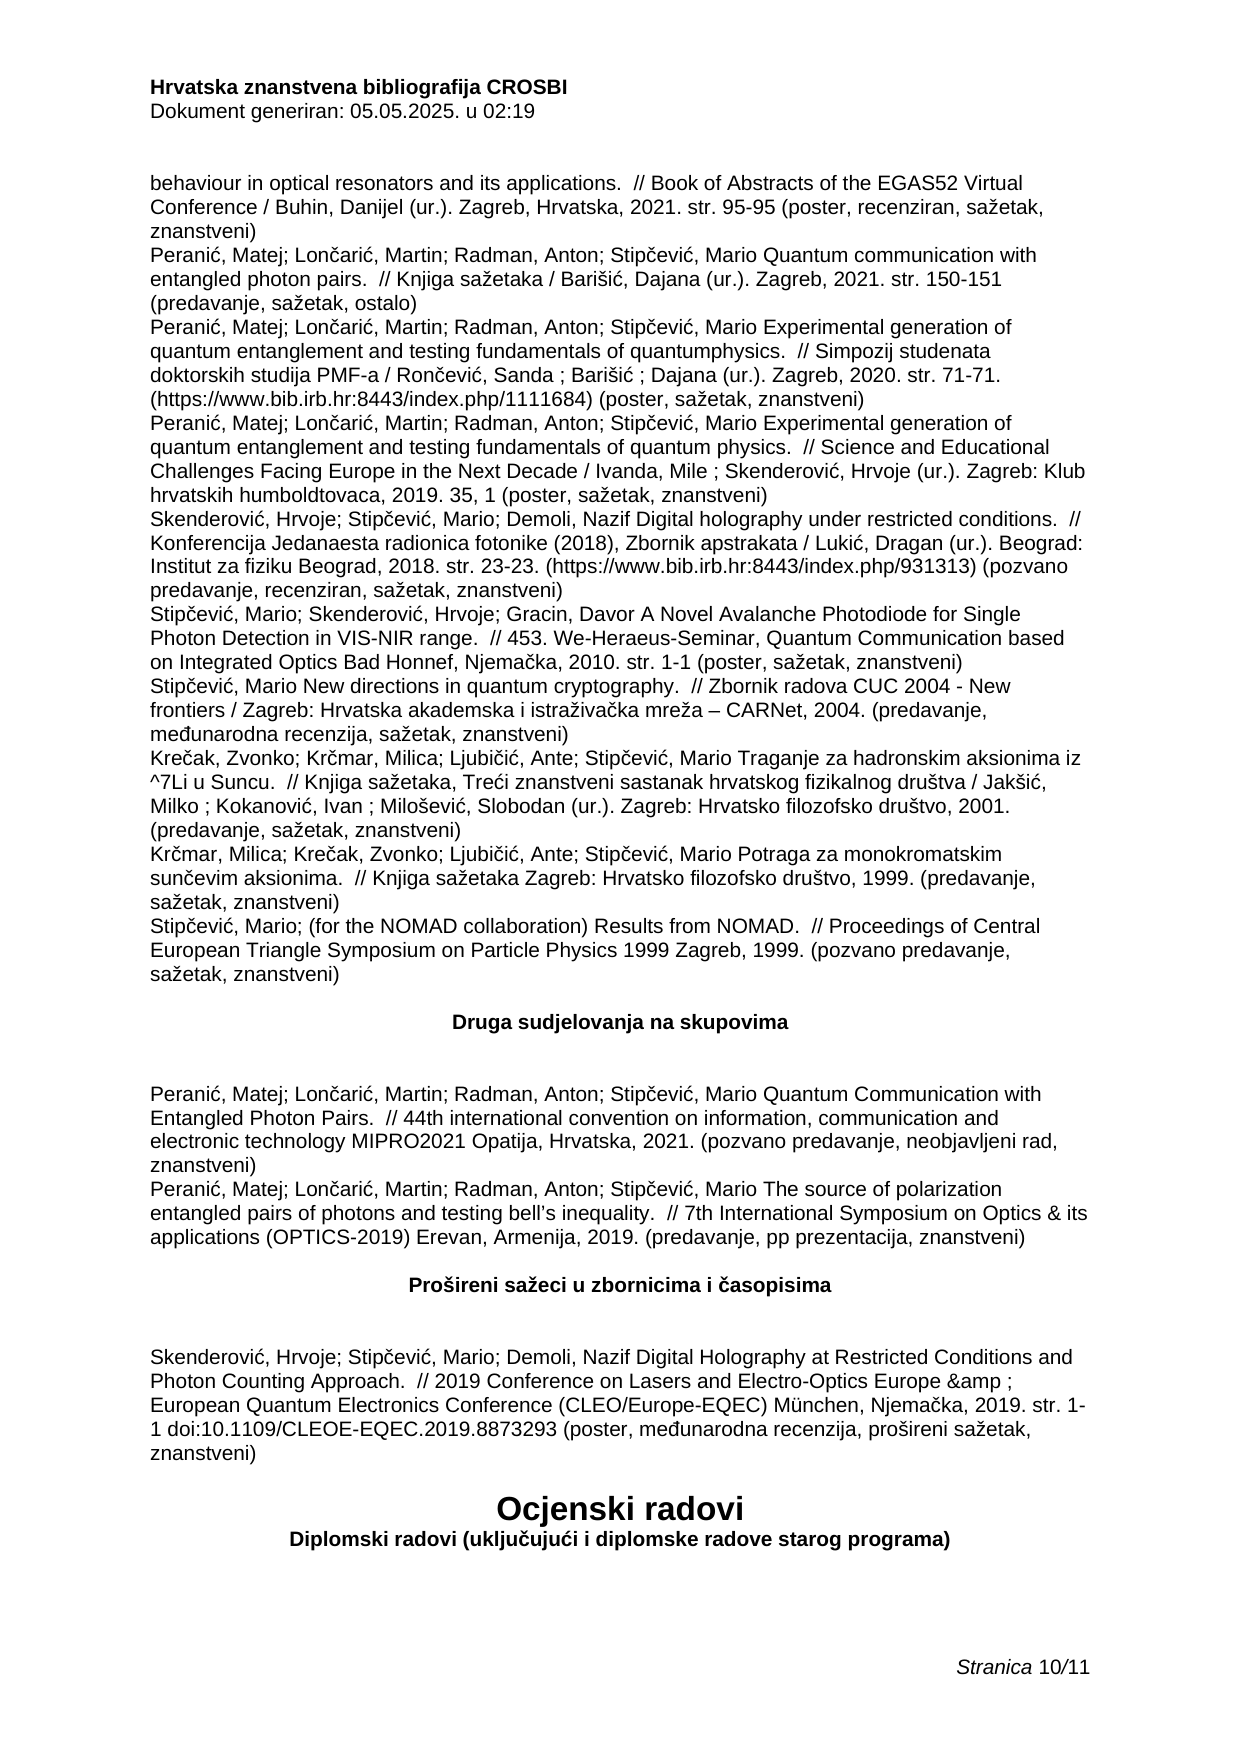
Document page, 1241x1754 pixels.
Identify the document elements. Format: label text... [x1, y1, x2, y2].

text Peranić, Matej; Lončarić, Martin; Radman, Anton; Stipčević, Mario [150, 1081, 1090, 1177]
text Stipčević, Mario; Skenderović, Hrvoje; Gracin, Davor [150, 602, 1090, 674]
text Skenderović, Hrvoje; Stipčević, Mario; Demoli, Nazif [150, 1345, 1090, 1465]
text Peranić, Matej; Lončarić, Martin; Radman, Anton; Stipčević, Mario [150, 411, 1090, 506]
text Peranić, Matej; Lončarić, Martin; Radman, Anton; Stipčević, Mario [150, 243, 1090, 315]
text Stipčević, Mario [150, 674, 1090, 746]
text Krčmar, Milica; Krečak, Zvonko; Ljubičić, Ante; Stipčević, Mario [150, 842, 1090, 914]
subtitle Diplomski radovi (uključujući i diplomske radove starog programa) [150, 1527, 1090, 1551]
subtitle Prošireni sažeci u zbornicima i časopisima [150, 1273, 1090, 1297]
text Krečak, Zvonko; Krčmar, Milica; Ljubičić, Ante; Stipčević, Mario [150, 746, 1090, 842]
text Stipčević, Mario; (for the NOMAD collaboration) [150, 914, 1090, 986]
subtitle Druga sudjelovanja na skupovima [150, 1009, 1090, 1033]
text Peranić, Matej; Lončarić, Martin; Radman, Anton; Stipčević, Mario [150, 315, 1090, 411]
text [150, 171, 1090, 243]
text Peranić, Matej; Lončarić, Martin; Radman, Anton; Stipčević, Mario [150, 1177, 1090, 1249]
text Skenderović, Hrvoje; Stipčević, Mario; Demoli, Nazif [150, 506, 1090, 602]
subtitle Ocjenski radovi [150, 1489, 1090, 1527]
